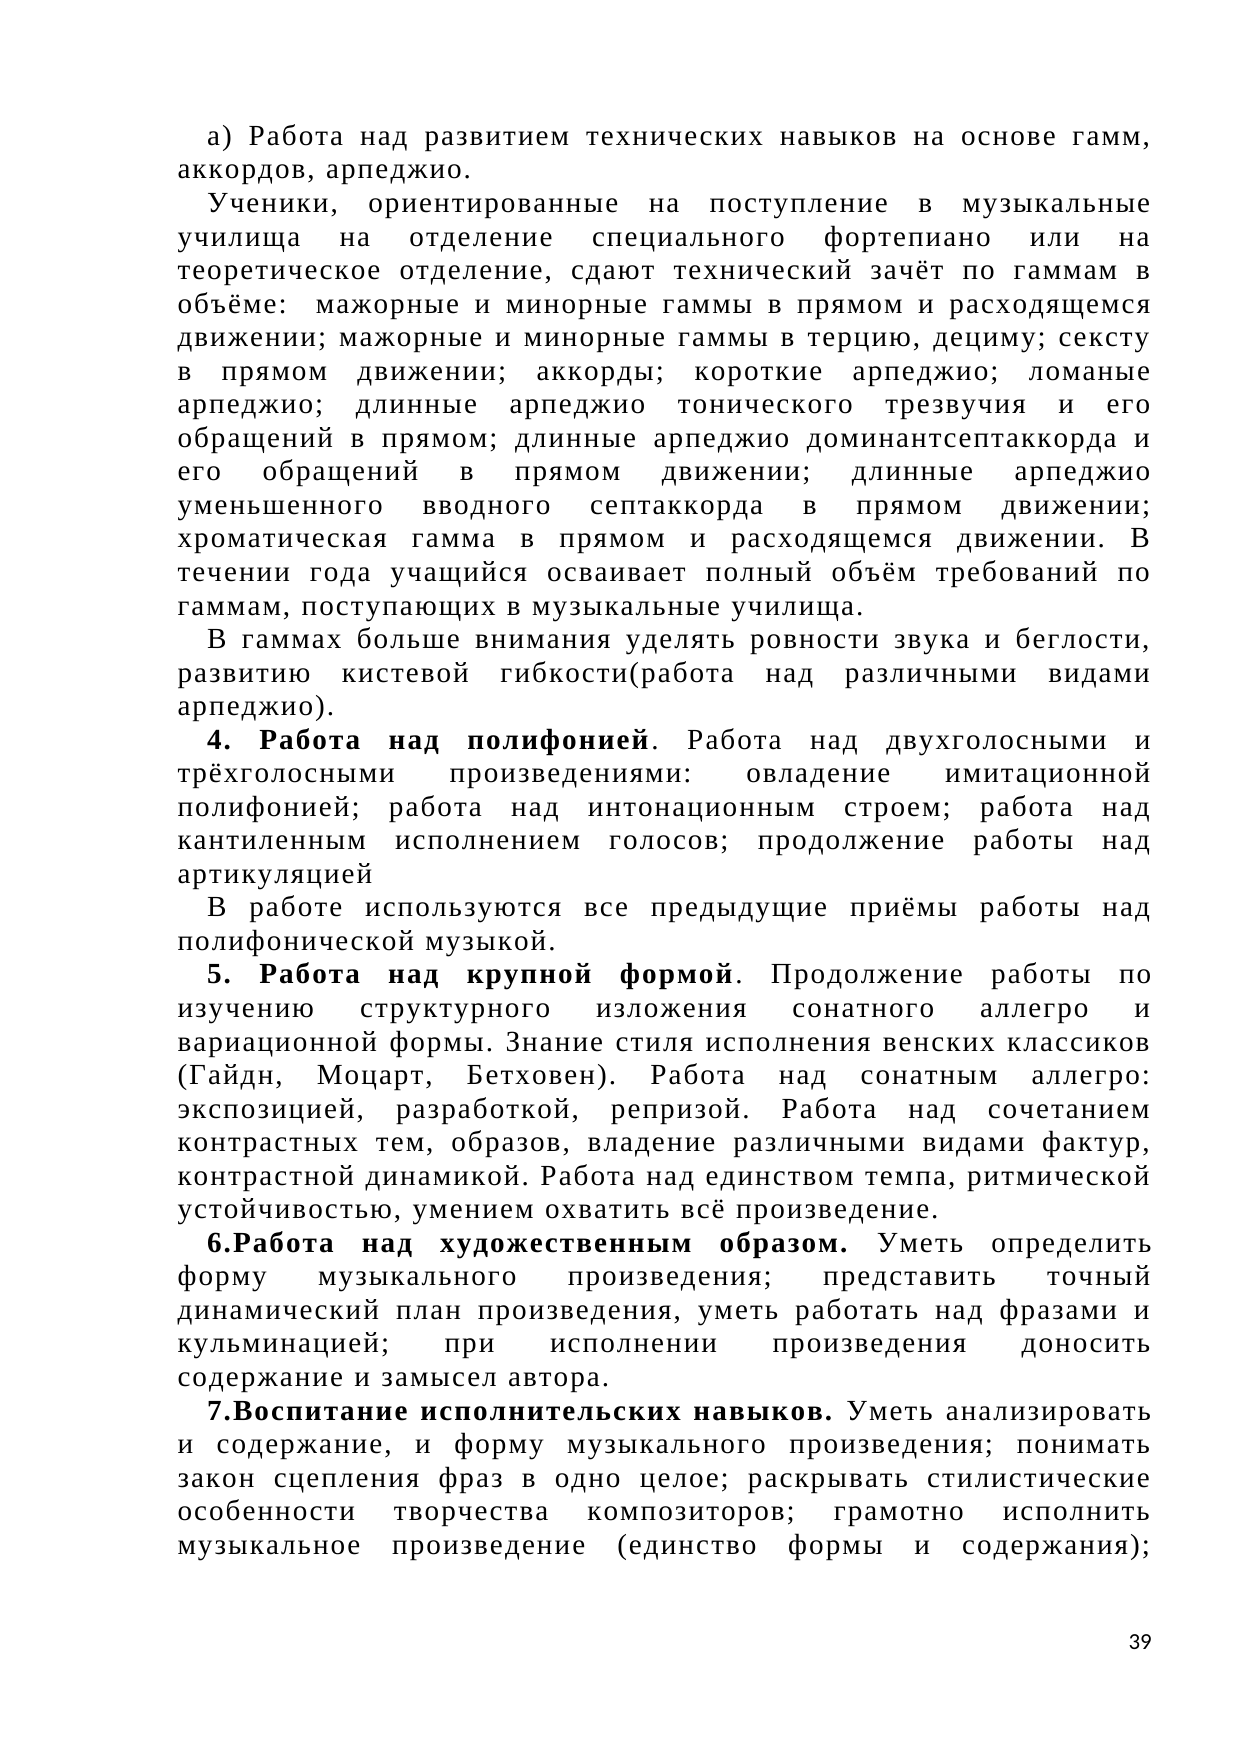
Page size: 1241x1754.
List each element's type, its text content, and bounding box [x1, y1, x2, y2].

text Ученики, ориентированные на поступление в музыкальные училища на отделение специального фортепиано или на теоретическое отделение, сдают технический зачёт по гаммам в объёме: мажорные и минорные гаммы в прямом и расходящемся движении; мажорные и минорные гаммы в терцию, дециму; сексту в прямом движении; аккорды; короткие арпеджио; ломаные арпеджио; длинные арпеджио тонического трезвучия и его обращений в прямом; длинные арпеджио доминантсептаккорда и его обращений в прямом движении; длинные арпеджио уменьшенного вводного септаккорда в прямом движении; хроматическая гамма в прямом и расходящемся движении. В течении года учащийся осваивает полный объём требований по гаммам, поступающих в музыкальные училища. [177, 185, 1152, 621]
text В работе используются все предыдущие приёмы работы над полифонической музыкой. [177, 889, 1152, 957]
text а) Работа над развитием технических навыков на основе гамм, аккордов, арпеджио. [177, 118, 1152, 185]
text 6.Работа над художественным образом. Уметь определить форму музыкального произведения; представить точный динамический план произведения, уметь работать над фразами и кульминацией; при исполнении произведения доносить содержание и замысел автора. [177, 1225, 1152, 1393]
text 4. Работа над полифонией. Работа над двухголосными и трёхголосными произведениями: овладение имитационной полифонией; работа над интонационным строем; работа над кантиленным исполнением голосов; продолжение работы над артикуляцией [177, 722, 1152, 889]
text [177, 1393, 1152, 1560]
text 5. Работа над крупной формой. Продолжение работы по изучению структурного изложения сонатного аллегро и вариационной формы. Знание стиля исполнения венских классиков (Гайдн, Моцарт, Бетховен). Работа над сонатным аллегро: экспозицией, разработкой, репризой. Работа над сочетанием контрастных тем, образов, владение различными видами фактур, контрастной динамикой. Работа над единством темпа, ритмической устойчивостью, умением охватить всё произведение. [177, 957, 1152, 1225]
text В гаммах больше внимания уделять ровности звука и беглости, развитию кистевой гибкости(работа над различными видами арпеджио). [177, 621, 1152, 722]
